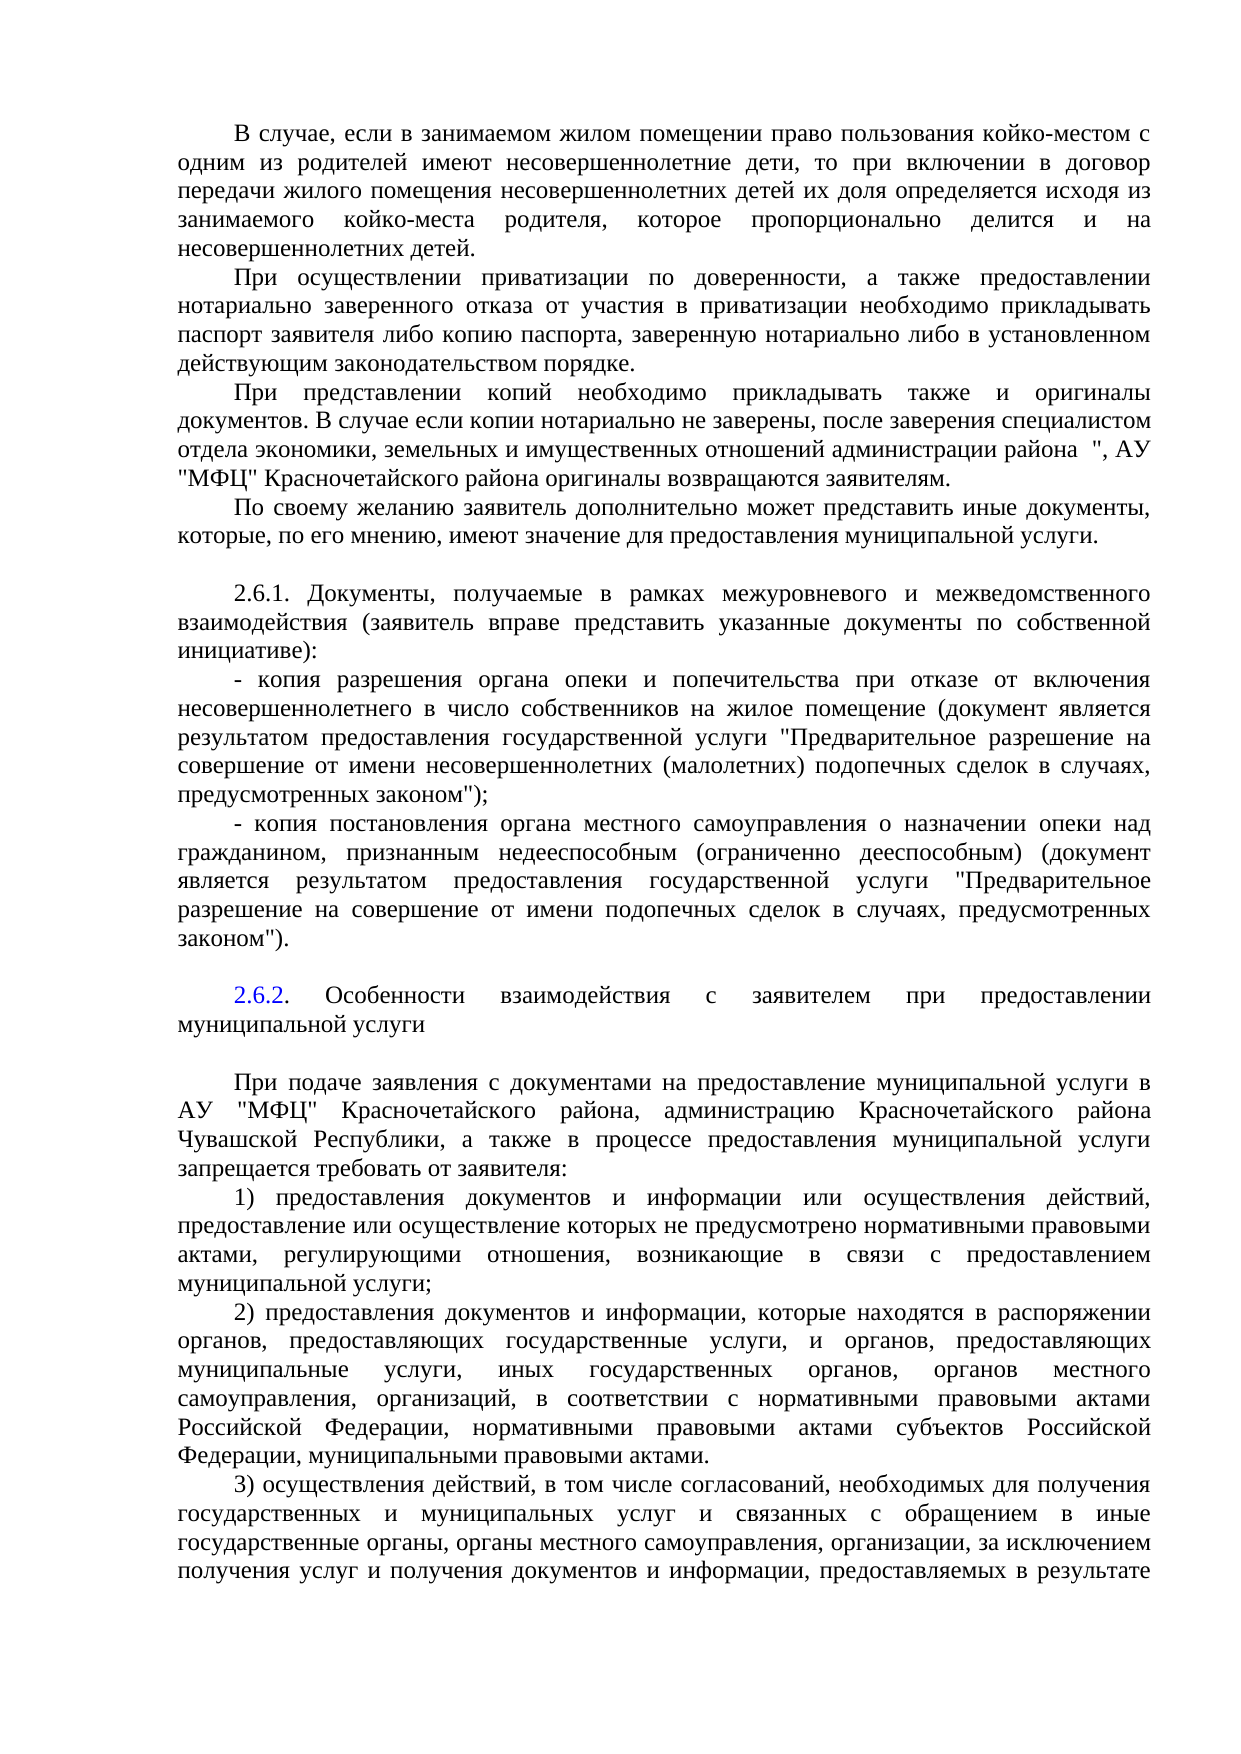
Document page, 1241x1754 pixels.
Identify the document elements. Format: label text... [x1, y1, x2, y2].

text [177, 1469, 1152, 1584]
text 2) предоставления документов и информации, которые находятся в распоряжении органов, предоставляющих государственные услуги, и органов, предоставляющих муниципальные услуги, иных государственных органов, органов местного самоуправления, организаций, в соответствии с нормативными правовыми актами Российской Федерации, нормативными правовыми актами субъектов Российской Федерации, муниципальными правовыми актами. [177, 1297, 1152, 1469]
text 2.6.2. Особенности взаимодействия с заявителем при предоставлении муниципальной услуги [177, 981, 1152, 1038]
text В случае, если в занимаемом жилом помещении право пользования койко-местом с одним из родителей имеют несовершеннолетние дети, то при включении в договор передачи жилого помещения несовершеннолетних детей их доля определяется исходя из занимаемого койко-места родителя, которое пропорционально делится и на несовершеннолетних детей. [177, 118, 1152, 262]
text 2.6.1. Документы, получаемые в рамках межуровневого и межведомственного взаимодействия (заявитель вправе представить указанные документы по собственной инициативе): [177, 578, 1152, 664]
text При представлении копий необходимо прикладывать также и оригиналы документов. В случае если копии нотариально не заверены, после заверения специалистом отдела экономики, земельных и имущественных отношений администрации района ", АУ "МФЦ" Красночетайского района оригиналы возвращаются заявителям. [177, 377, 1152, 492]
text - копия разрешения органа опеки и попечительства при отказе от включения несовершеннолетнего в число собственников на жилое помещение (документ является результатом предоставления государственной услуги "Предварительное разрешение на совершение от имени несовершеннолетних (малолетних) подопечных сделок в случаях, предусмотренных законом"); [177, 664, 1152, 808]
text По своему желанию заявитель дополнительно может представить иные документы, которые, по его мнению, имеют значение для предоставления муниципальной услуги. [177, 492, 1152, 549]
text При осуществлении приватизации по доверенности, а также предоставлении нотариально заверенного отказа от участия в приватизации необходимо прикладывать паспорт заявителя либо копию паспорта, заверенную нотариально либо в установленном действующим законодательством порядке. [177, 262, 1152, 377]
text - копия постановления органа местного самоуправления о назначении опеки над гражданином, признанным недееспособным (ограниченно дееспособным) (документ является результатом предоставления государственной услуги "Предварительное разрешение на совершение от имени подопечных сделок в случаях, предусмотренных законом"). [177, 808, 1152, 952]
text При подаче заявления с документами на предоставление муниципальной услуги в АУ "МФЦ" Красночетайского района, администрацию Красночетайского района Чувашской Республики, а также в процессе предоставления муниципальной услуги запрещается требовать от заявителя: [177, 1067, 1152, 1182]
text 1) предоставления документов и информации или осуществления действий, предоставление или осуществление которых не предусмотрено нормативными правовыми актами, регулирующими отношения, возникающие в связи с предоставлением муниципальной услуги; [177, 1182, 1152, 1297]
